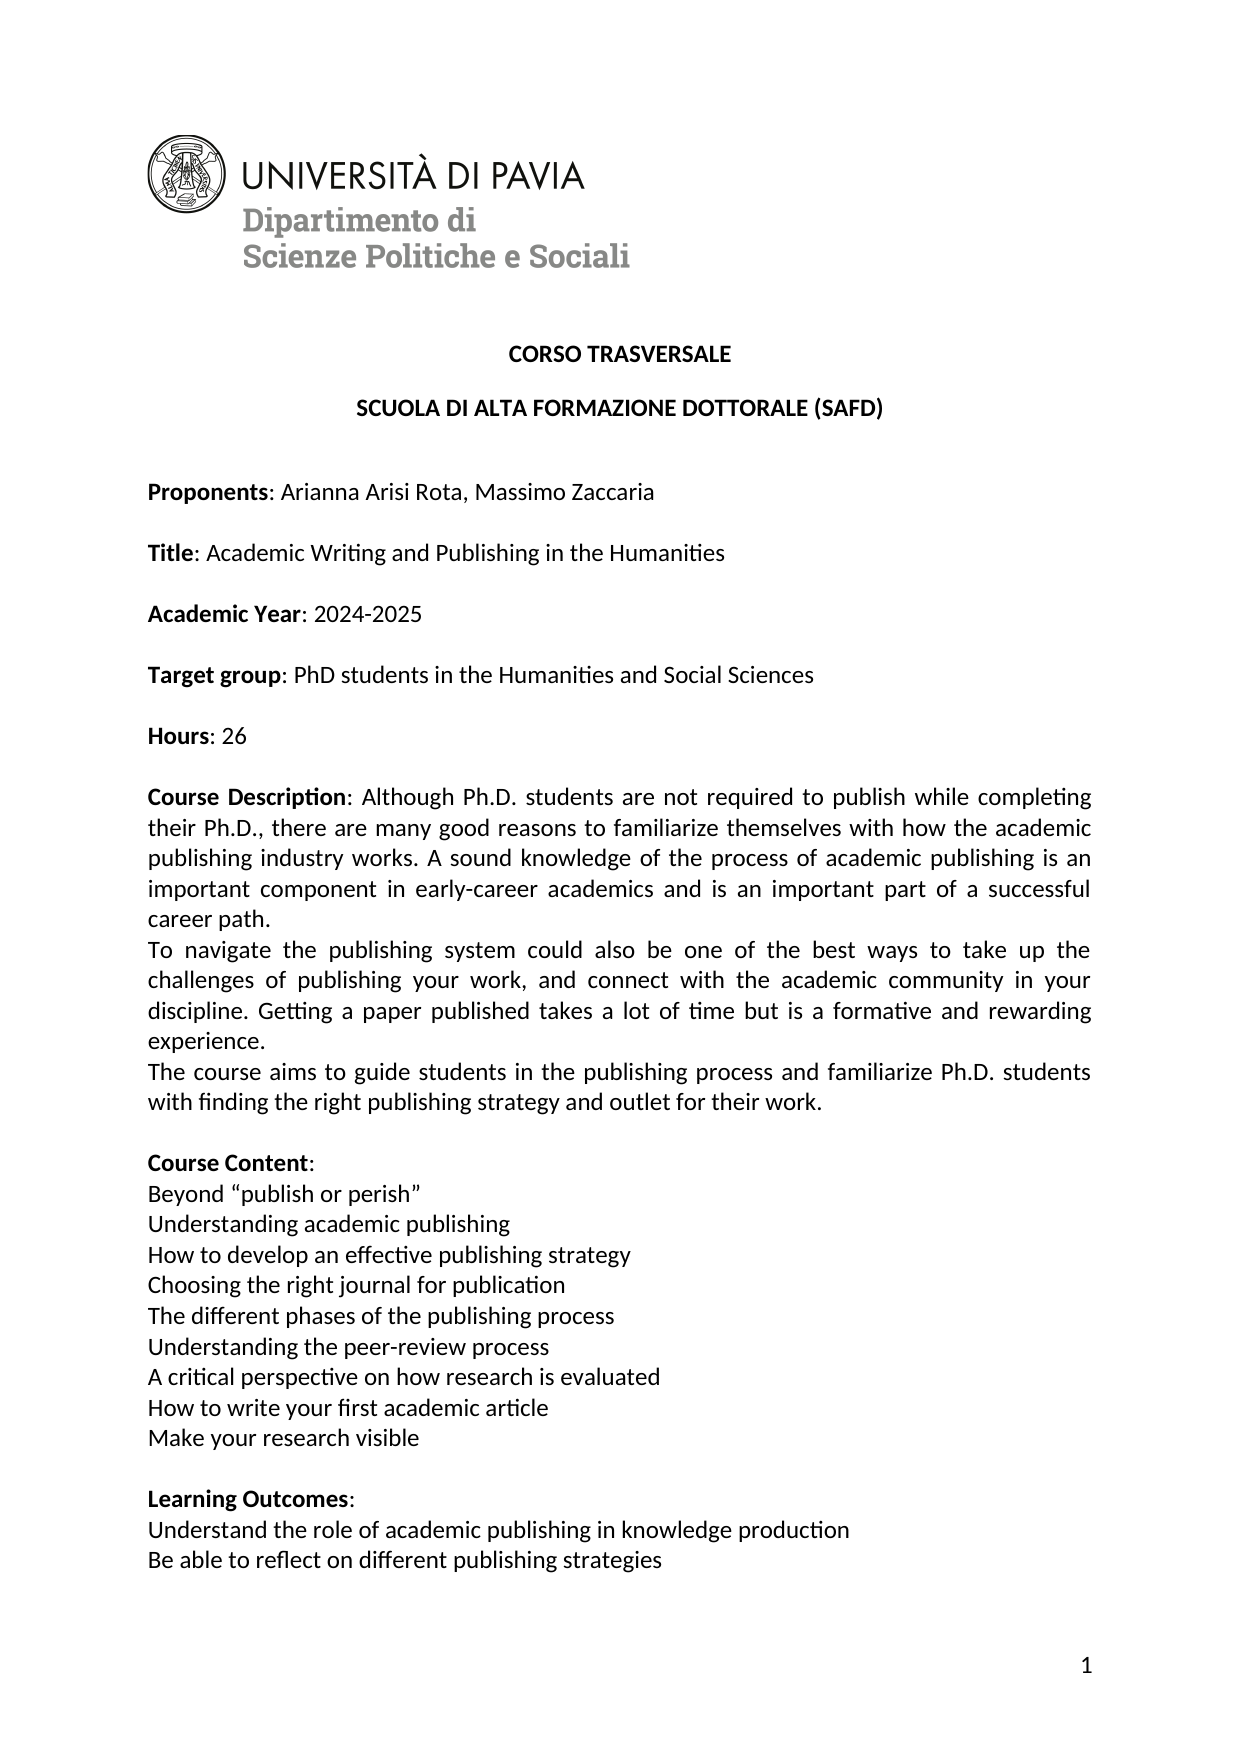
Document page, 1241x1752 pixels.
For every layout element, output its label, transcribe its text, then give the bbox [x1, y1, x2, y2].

text Be able to reflect on different publishing strategies [148, 1544, 1092, 1575]
text Hours: 26 [148, 720, 1092, 751]
text Choosing the right journal for publication [148, 1270, 1092, 1300]
text How to write your first academic article [148, 1392, 1092, 1422]
text Title: Academic Writing and Publishing in the Humanities [148, 537, 1092, 568]
text Proponents: Arianna Arisi Rota, Massimo Zaccaria [148, 476, 1092, 507]
text Understanding the peer-review process [148, 1331, 1092, 1361]
text Target group: PhD students in the Humanities and Social Sciences [148, 659, 1092, 690]
text Course Description: Although Ph.D. students are not required to publish while completing their Ph.D., there are many good reasons to familiarize themselves with how the academic publishing industry works. A sound knowledge of the process of academic publishing is an important component in early-career academics and is an important part of a successful career path. [148, 781, 1092, 934]
text CORSO TRASVERSALE [148, 338, 1092, 368]
text The different phases of the publishing process [148, 1300, 1092, 1331]
text Academic Year: 2024-2025 [148, 598, 1092, 629]
text How to develop an effective publishing strategy [148, 1239, 1092, 1270]
text The course aims to guide students in the publishing process and familiarize Ph.D. students with finding the right publishing strategy and outlet for their work. [148, 1056, 1092, 1117]
text Understand the role of academic publishing in knowledge production [148, 1514, 1092, 1544]
text Learning Outcomes: [148, 1483, 1092, 1514]
text Beyond “publish or perish” [148, 1178, 1092, 1209]
text Course Content: [148, 1148, 1092, 1178]
text Make your research visible [148, 1422, 1092, 1453]
text To navigate the publishing system could also be one of the best ways to take up the challenges of publishing your work, and connect with the academic community in your discipline. Getting a paper published takes a lot of time but is a formative and rewarding experience. [148, 934, 1092, 1056]
text A critical perspective on how research is evaluated [148, 1361, 1092, 1392]
text Understanding academic publishing [148, 1209, 1092, 1239]
picture [147, 135, 630, 277]
text SCUOLA DI ALTA FORMAZIONE DOTTORALE (SAFD) [148, 392, 1092, 422]
